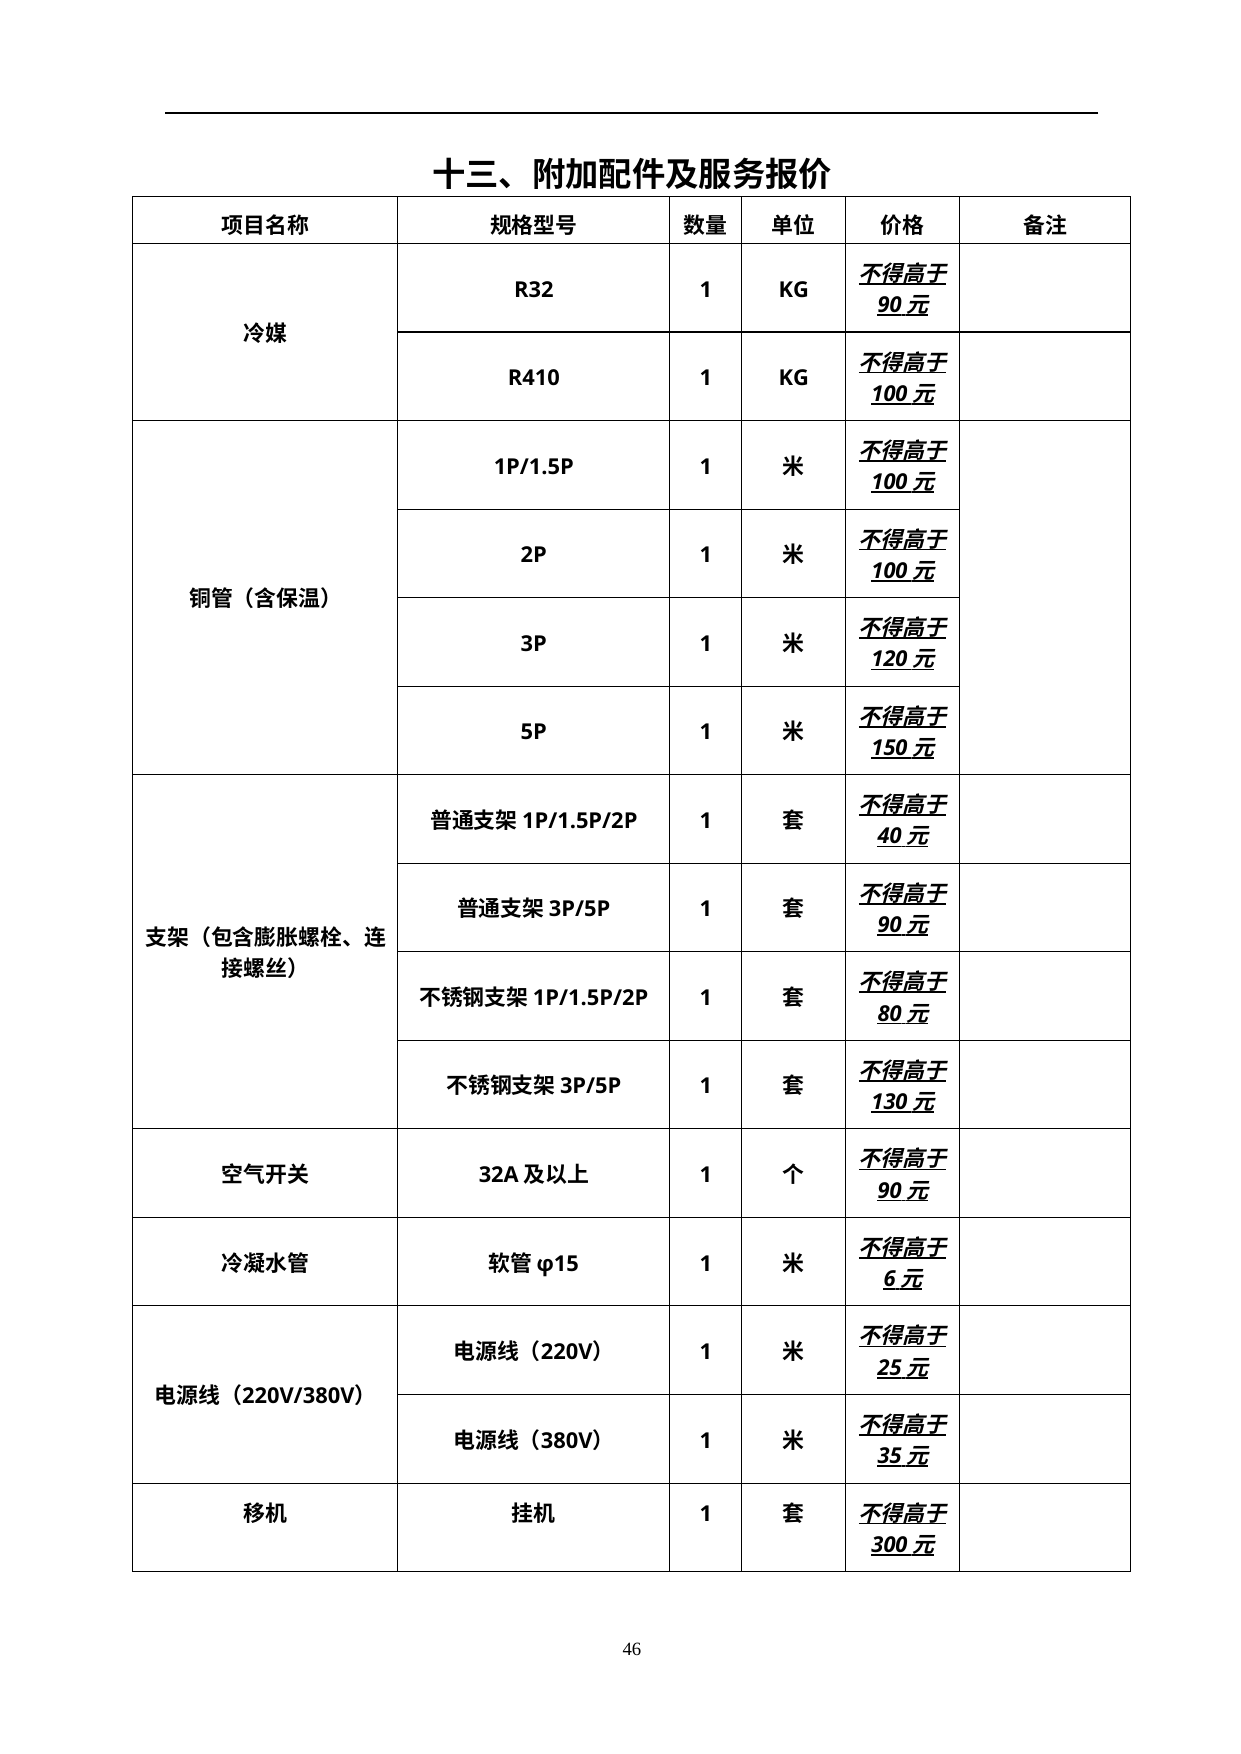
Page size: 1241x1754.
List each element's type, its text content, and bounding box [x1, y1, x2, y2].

table_cell [960, 1306, 1130, 1394]
table_header 规格型号 [398, 197, 669, 243]
table_cell 不得高于90元 [846, 864, 959, 951]
table_cell [960, 1218, 1130, 1305]
table_cell 不得高于100元 [846, 333, 959, 420]
table_cell [960, 333, 1130, 420]
table_cell 电源线（220V/380V） [133, 1306, 397, 1482]
text 十三、附加配件及服务报价 [165, 148, 1098, 196]
table_cell 1 [670, 1306, 741, 1394]
table_cell 1 [670, 1395, 741, 1482]
table_cell 1 [670, 952, 741, 1040]
table_cell 1 [670, 1129, 741, 1217]
table_cell 普通支架3P/5P [398, 864, 669, 951]
table_cell 1 [670, 1218, 741, 1305]
table_cell 不得高于120元 [846, 598, 959, 686]
table_cell [960, 244, 1130, 331]
table_cell 不得高于90元 [846, 244, 959, 331]
table_cell 1 [670, 510, 741, 597]
table_cell 冷凝水管 [133, 1218, 397, 1305]
table_cell 米 [742, 687, 845, 774]
table_cell 套 [742, 775, 845, 863]
table_cell 5P [398, 687, 669, 774]
table_cell 不得高于100元 [846, 421, 959, 508]
table_cell [960, 1484, 1130, 1571]
table_cell 普通支架1P/1.5P/2P [398, 775, 669, 863]
table_cell 1 [670, 1041, 741, 1128]
table_cell 不锈钢支架3P/5P [398, 1041, 669, 1128]
table_cell 米 [742, 421, 845, 508]
table_cell 1 [670, 598, 741, 686]
table_cell 1 [670, 333, 741, 420]
table_cell 1 [670, 1484, 741, 1571]
table_cell [960, 1395, 1130, 1482]
table_header 价格 [846, 197, 959, 243]
table_cell 不得高于40元 [846, 775, 959, 863]
table_cell KG [742, 244, 845, 331]
table_cell 挂机 [398, 1484, 669, 1571]
table_cell 32A及以上 [398, 1129, 669, 1217]
table_cell 不得高于6元 [846, 1218, 959, 1305]
table_cell R32 [398, 244, 669, 331]
table_cell 冷媒 [133, 244, 397, 420]
table_cell 个 [742, 1129, 845, 1217]
table_cell 不得高于35元 [846, 1395, 959, 1482]
table_cell 套 [742, 1484, 845, 1571]
table_cell 不得高于80元 [846, 952, 959, 1040]
table_cell 套 [742, 864, 845, 951]
table_cell [960, 952, 1130, 1040]
table_cell 米 [742, 598, 845, 686]
table_cell 2P [398, 510, 669, 597]
table_cell R410 [398, 333, 669, 420]
table_cell 支架（包含膨胀螺栓、连接螺丝） [133, 775, 397, 1128]
table_cell 不得高于150元 [846, 687, 959, 774]
table_cell 铜管（含保温） [133, 421, 397, 774]
table_cell 米 [742, 1306, 845, 1394]
table_cell 套 [742, 1041, 845, 1128]
table_cell 软管φ15 [398, 1218, 669, 1305]
table_cell 不得高于100元 [846, 510, 959, 597]
table_cell 不得高于130元 [846, 1041, 959, 1128]
table_cell 米 [742, 1395, 845, 1482]
table_cell [960, 775, 1130, 863]
table_header 备注 [960, 197, 1130, 243]
table_cell 不得高于90元 [846, 1129, 959, 1217]
table_cell 1 [670, 864, 741, 951]
table_cell [960, 421, 1130, 774]
table_cell 1 [670, 421, 741, 508]
table_cell 3P [398, 598, 669, 686]
table_header 项目名称 [133, 197, 397, 243]
table_cell 米 [742, 510, 845, 597]
table_cell 套 [742, 952, 845, 1040]
table_cell 1 [670, 687, 741, 774]
table_cell 1 [670, 775, 741, 863]
table_cell 不得高于25元 [846, 1306, 959, 1394]
table_cell [960, 864, 1130, 951]
table_cell 电源线（220V） [398, 1306, 669, 1394]
table_cell 1P/1.5P [398, 421, 669, 508]
table_header 单位 [742, 197, 845, 243]
table_cell 不锈钢支架1P/1.5P/2P [398, 952, 669, 1040]
table_header 数量 [670, 197, 741, 243]
table_cell 移机 [133, 1484, 397, 1571]
table_cell [960, 1041, 1130, 1128]
table_cell 米 [742, 1218, 845, 1305]
table_cell 1 [670, 244, 741, 331]
table_cell [960, 1129, 1130, 1217]
table_cell 空气开关 [133, 1129, 397, 1217]
table_cell 电源线（380V） [398, 1395, 669, 1482]
table_cell 不得高于300元 [846, 1484, 959, 1571]
table_cell KG [742, 333, 845, 420]
